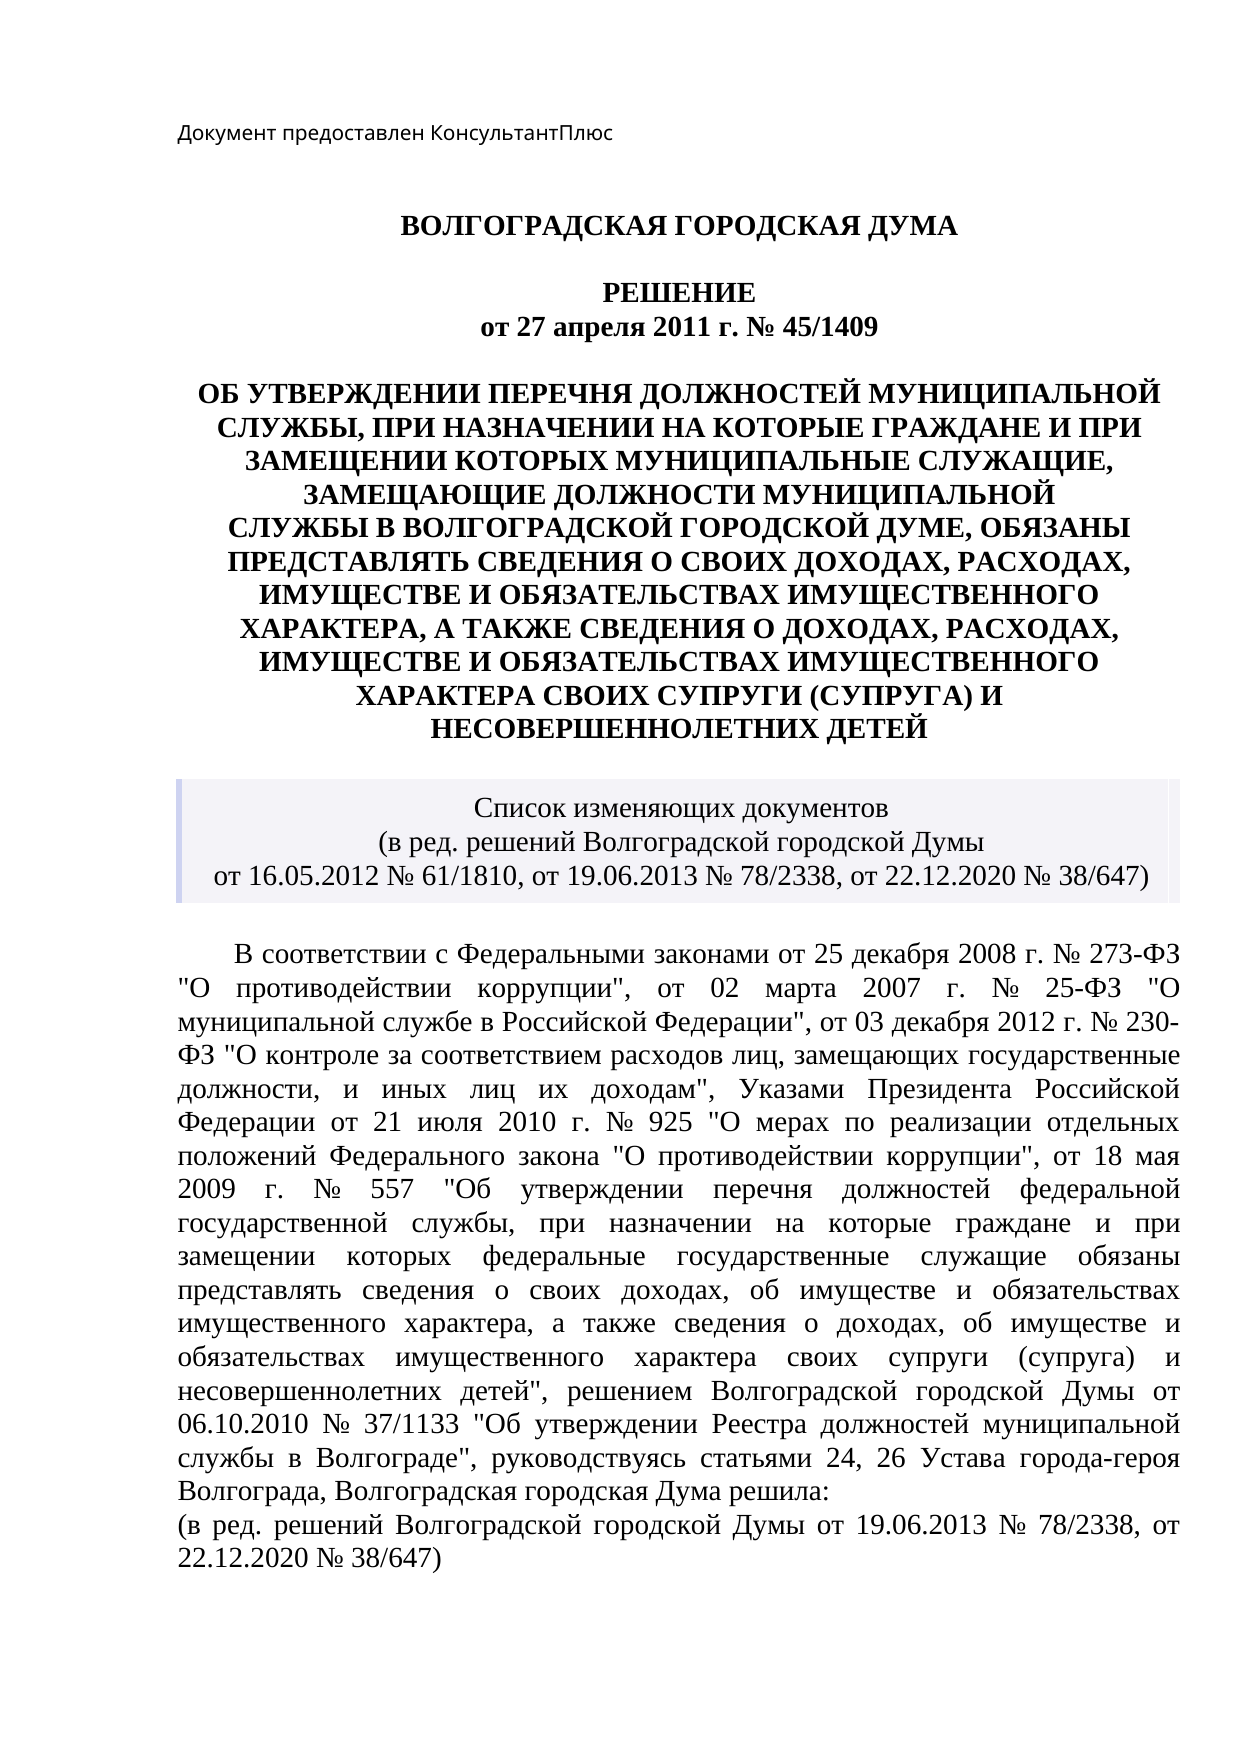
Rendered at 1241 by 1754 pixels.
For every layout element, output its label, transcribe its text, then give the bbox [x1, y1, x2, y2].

text В соответствии с Федеральными законами от 25 декабря 2008 г. № 273-ФЗ "О противодействии коррупции", от 02 марта 2007 г. № 25-ФЗ "О муниципальной службе в Российской Федерации", от 03 декабря 2012 г. № 230-ФЗ "О контроле за соответствием расходов лиц, замещающих государственные должности, и иных лиц их доходам", Указами Президента Российской Федерации от 21 июля 2010 г. № 925 "О мерах по реализации отдельных положений Федерального закона "О противодействии коррупции", от 18 мая 2009 г. № 557 "Об утверждении перечня должностей федеральной государственной службы, при назначении на которые граждане и при замещении которых федеральные государственные служащие обязаны представлять сведения о своих доходах, об имуществе и обязательствах имущественного характера, а также сведения о доходах, об имуществе и обязательствах имущественного характера своих супруги (супруга) и несовершеннолетних детей", решением Волгоградской городской Думы от 06.10.2010 № 37/1133 "Об утверждении Реестра должностей муниципальной службы в Волгограде", руководствуясь статьями 24, 26 Устава города-героя Волгограда, Волгоградская городская Дума решила: [177, 937, 1181, 1507]
table_header [176, 779, 182, 903]
table_header Список изменяющих документов (в ред. решений Волгоградской городской Думы от 16.05.2012 № 61/1810, от 19.06.2013 № 78/2338, от 22.12.2020 № 38/647) [194, 779, 1168, 903]
text (в ред. решений Волгоградской городской Думы от 19.06.2013 № 78/2338, от 22.12.2020 № 38/647) [177, 1507, 1181, 1574]
table_header [182, 779, 194, 903]
title от 27 апреля 2011 г. № 45/1409 [177, 309, 1181, 343]
title Документ предоставлен КонсультантПлюс [177, 118, 1181, 175]
title ВОЛГОГРАДСКАЯ ГОРОДСКАЯ ДУМА [177, 208, 1181, 242]
table_header [1169, 779, 1180, 903]
title СЛУЖБЫ В ВОЛГОГРАДСКОЙ ГОРОДСКОЙ ДУМЕ, ОБЯЗАНЫ [177, 510, 1181, 544]
title ИМУЩЕСТВЕ И ОБЯЗАТЕЛЬСТВАХ ИМУЩЕСТВЕННОГО ХАРАКТЕРА, А ТАКЖЕ СВЕДЕНИЯ О ДОХОДАХ, РАСХОДАХ, ИМУЩЕСТВЕ И ОБЯЗАТЕЛЬСТВАХ ИМУЩЕСТВЕННОГО ХАРАКТЕРА СВОИХ СУПРУГИ (СУПРУГА) И НЕСОВЕРШЕННОЛЕТНИХ ДЕТЕЙ [177, 577, 1181, 745]
title РЕШЕНИЕ [177, 276, 1181, 309]
title ПРЕДСТАВЛЯТЬ СВЕДЕНИЯ О СВОИХ ДОХОДАХ, РАСХОДАХ, [177, 544, 1181, 577]
title ОБ УТВЕРЖДЕНИИ ПЕРЕЧНЯ ДОЛЖНОСТЕЙ МУНИЦИПАЛЬНОЙ СЛУЖБЫ, ПРИ НАЗНАЧЕНИИ НА КОТОРЫЕ ГРАЖДАНЕ И ПРИ ЗАМЕЩЕНИИ КОТОРЫХ МУНИЦИПАЛЬНЫЕ СЛУЖАЩИЕ, ЗАМЕЩАЮЩИЕ ДОЛЖНОСТИ МУНИЦИПАЛЬНОЙ [177, 376, 1181, 510]
